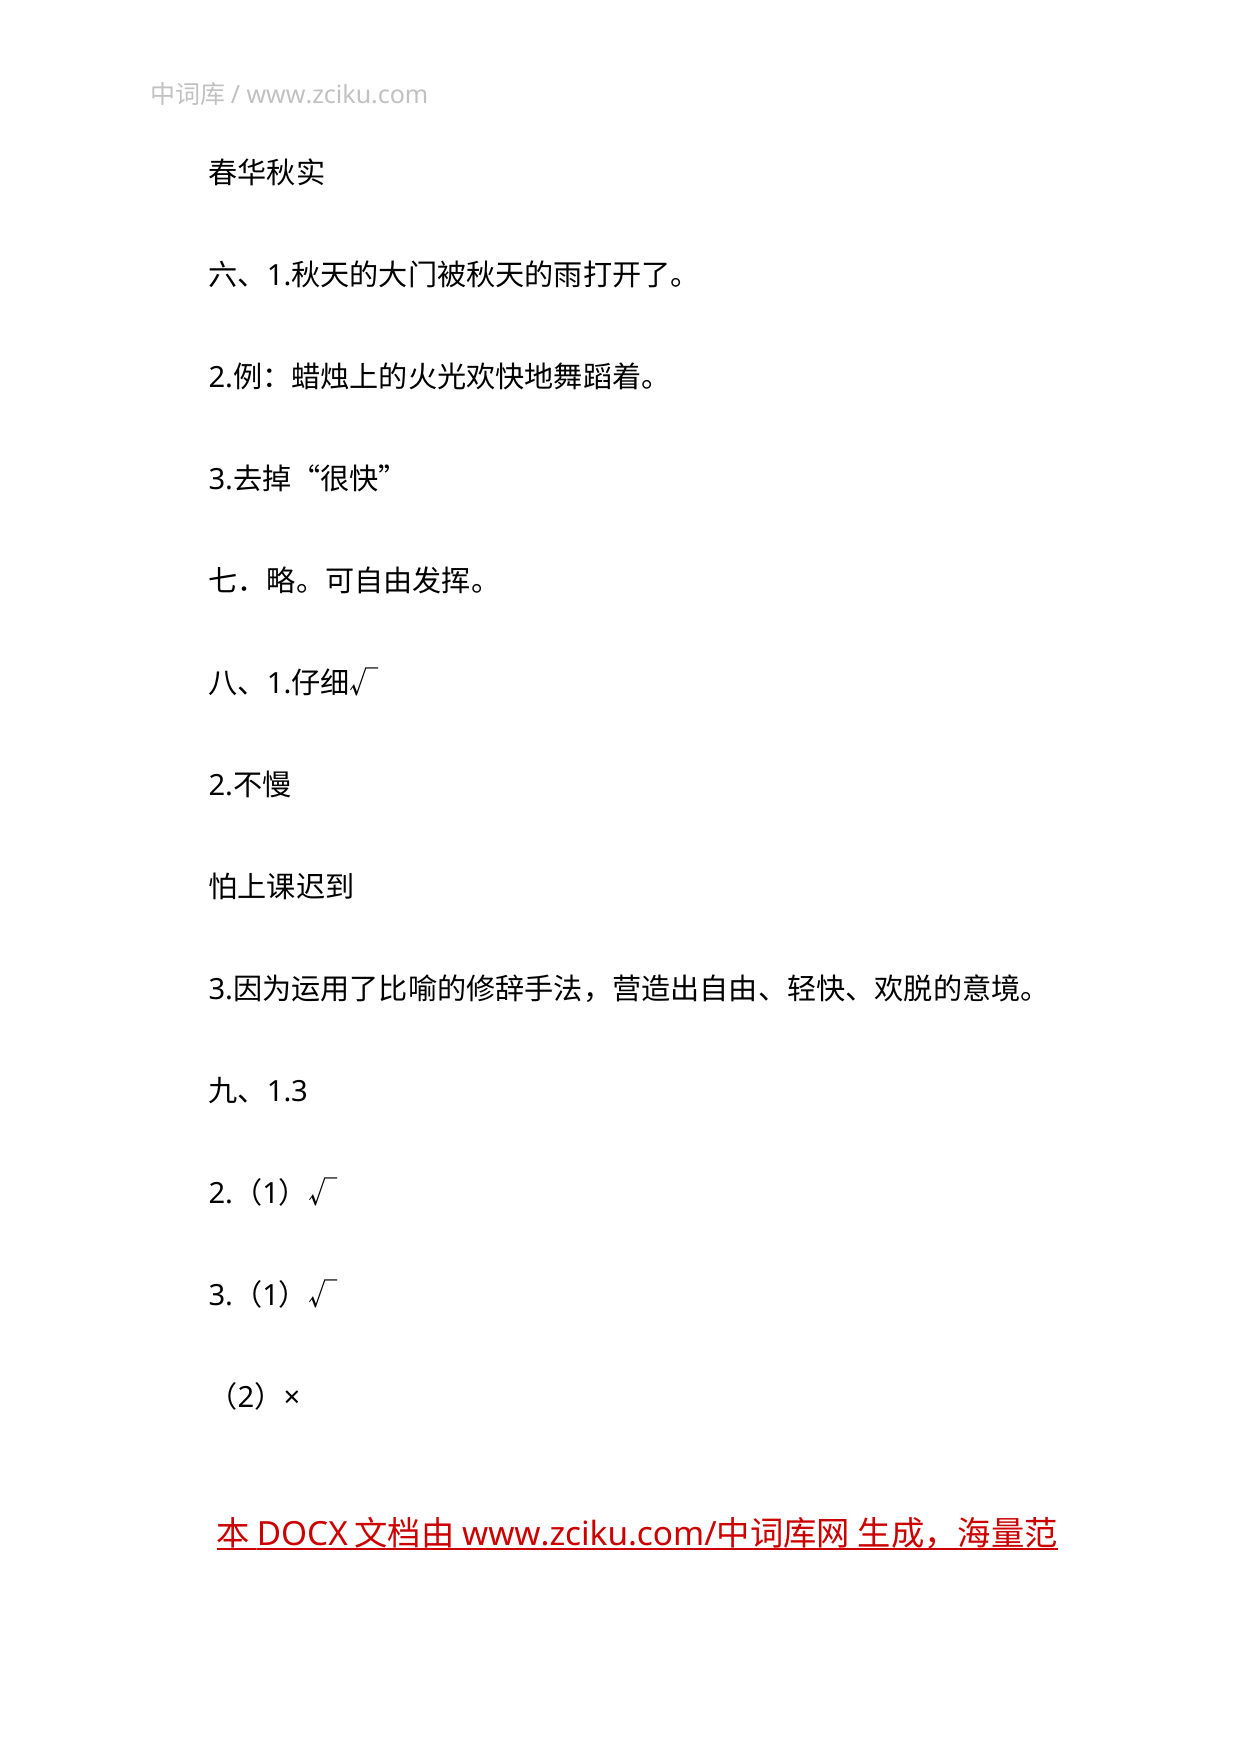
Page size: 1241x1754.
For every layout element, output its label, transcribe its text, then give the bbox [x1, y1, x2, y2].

text 春华秋实 [150, 150, 1090, 192]
text 九、1.3 [150, 1067, 1090, 1109]
text 2.例：蜡烛上的火光欢快地舞蹈着。 [150, 354, 1090, 396]
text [150, 1506, 1090, 1555]
text 八、1.仔细√ [150, 659, 1090, 702]
text 六、1.秋天的大门被秋天的雨打开了。 [150, 252, 1090, 294]
text 3.（1）√ [150, 1271, 1090, 1313]
text 怕上课迟到 [150, 863, 1090, 906]
text 七．略。可自由发挥。 [150, 558, 1090, 600]
text 2.（1）√ [150, 1169, 1090, 1212]
text 2.不慢 [150, 761, 1090, 804]
text 3.因为运用了比喻的修辞手法，营造出自由、轻快、欢脱的意境。 [150, 965, 1090, 1008]
text 3.去掉“很快” [150, 456, 1090, 498]
text （2）× [150, 1373, 1090, 1416]
